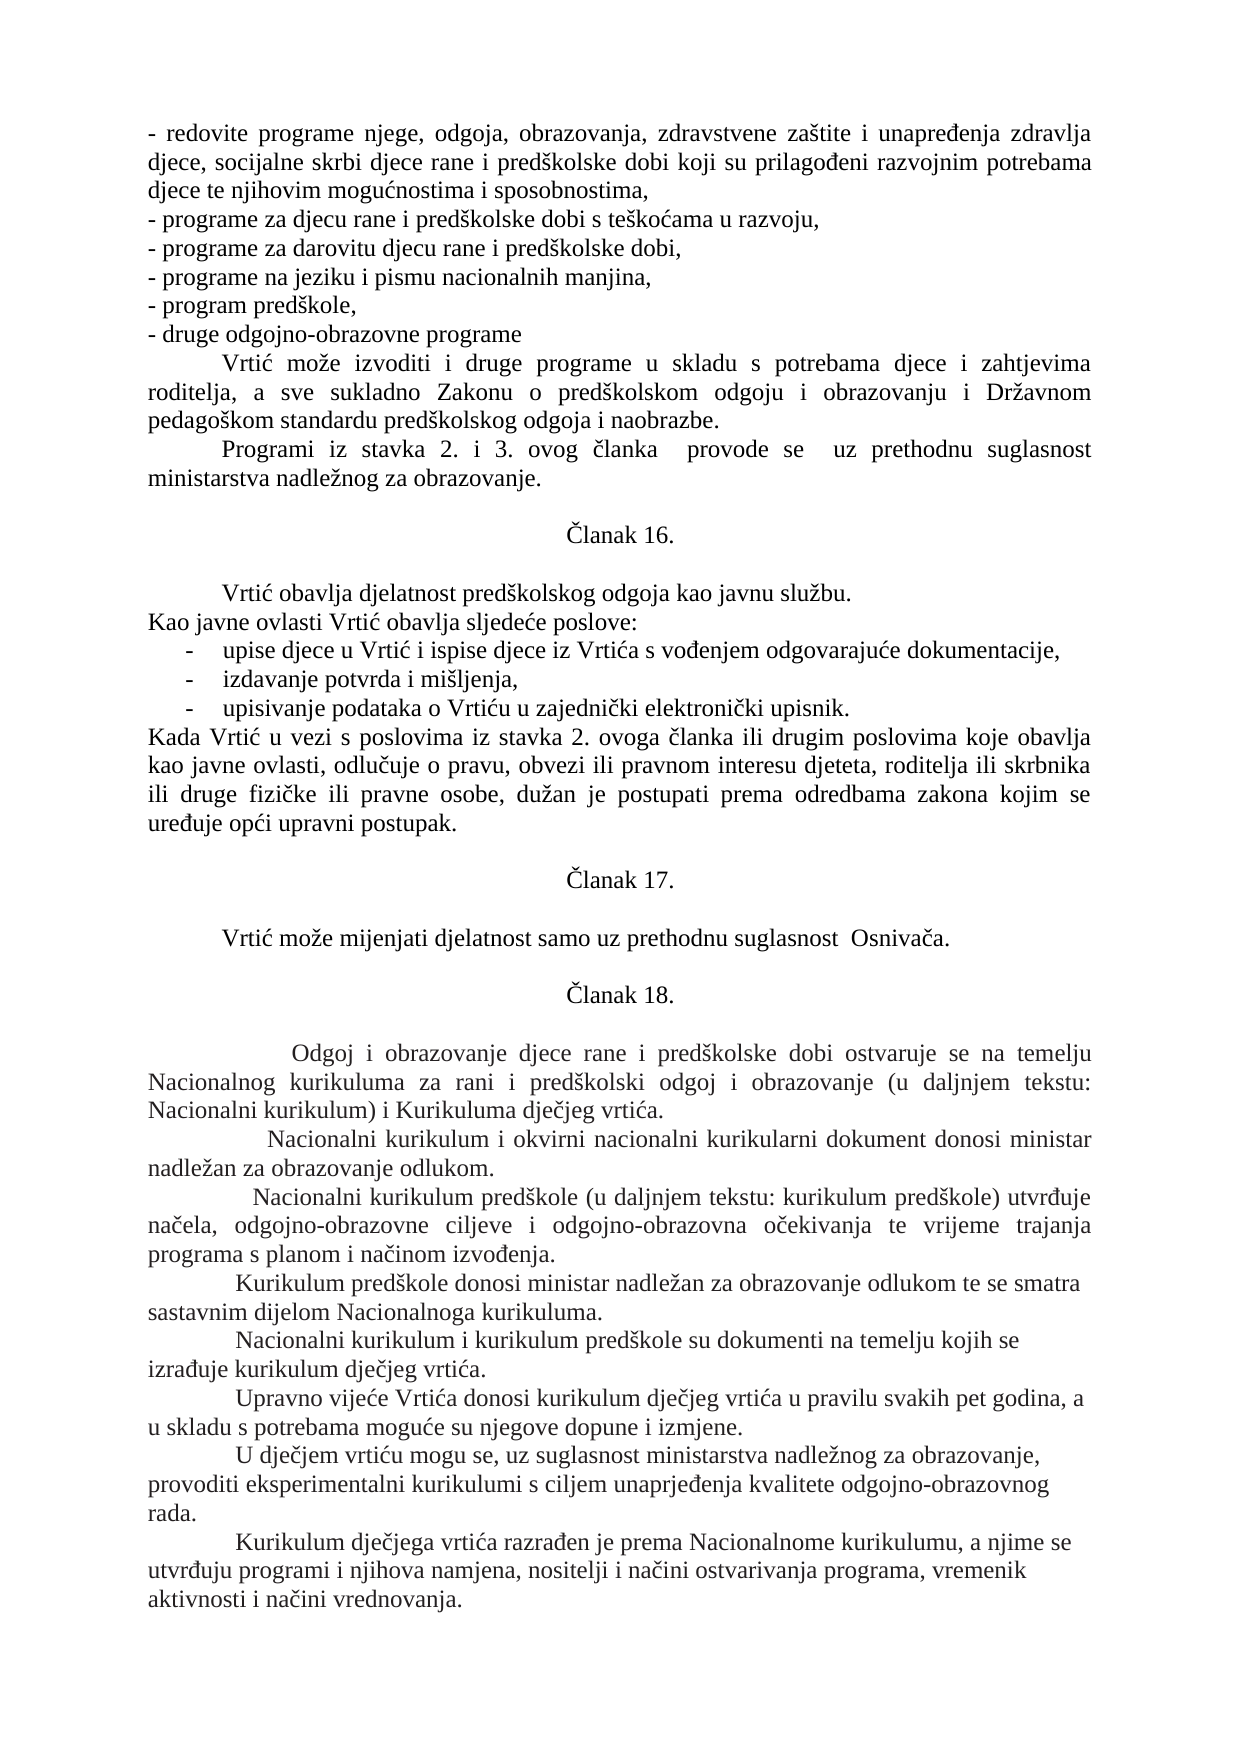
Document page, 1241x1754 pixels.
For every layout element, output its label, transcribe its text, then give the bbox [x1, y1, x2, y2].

text - programe na jeziku i pismu nacionalnih manjina, [148, 262, 1092, 291]
text Članak 17. [148, 866, 1092, 894]
list izdavanje potvrda i mišljenja, [185, 664, 1092, 693]
text Nacionalni kurikulum i okvirni nacionalni kurikularni dokument donosi ministar nadležan za obrazovanje odlukom. [148, 1124, 1092, 1182]
text U dječjem vrtiću mogu se, uz suglasnost ministarstva nadležnog za obrazovanje, provoditi eksperimentalni kurikulumi s ciljem unaprjeđenja kvalitete odgojno-obrazovnog rada. [148, 1441, 1092, 1527]
text Kurikulum predškole donosi ministar nadležan za obrazovanje odlukom te se smatra sastavnim dijelom Nacionalnoga kurikuluma. [148, 1268, 1092, 1326]
list upisivanje podataka o Vrtiću u zajednički elektronički upisnik. [185, 693, 1092, 722]
text Vrtić obavlja djelatnost predškolskog odgoja kao javnu službu. [148, 578, 1092, 607]
text Upravno vijeće Vrtića donosi kurikulum dječjeg vrtića u pravilu svakih pet godina, a u skladu s potrebama moguće su njegove dopune i izmjene. [148, 1383, 1092, 1441]
text Nacionalni kurikulum predškole (u daljnjem tekstu: kurikulum predškole) utvrđuje načela, odgojno-obrazovne ciljeve i odgojno-obrazovna očekivanja te vrijeme trajanja programa s planom i načinom izvođenja. [148, 1182, 1092, 1268]
text Vrtić može izvoditi i druge programe u skladu s potrebama djece i zahtjevima roditelja, a sve sukladno Zakonu o predškolskom odgoju i obrazovanju i Državnom pedagoškom standardu predškolskog odgoja i naobrazbe. [148, 348, 1092, 434]
list upise djece u Vrtić i ispise djece iz Vrtića s vođenjem odgovarajuće dokumentacije, [185, 636, 1092, 664]
text Članak 16. [148, 521, 1092, 549]
text - druge odgojno-obrazovne programe [148, 319, 1092, 348]
text Odgoj i obrazovanje djece rane i predškolske dobi ostvaruje se na temelju Nacionalnog kurikuluma za rani i predškolski odgoj i obrazovanje (u daljnjem tekstu: Nacionalni kurikulum) i Kurikuluma dječjeg vrtića. [148, 1038, 1092, 1124]
text Nacionalni kurikulum i kurikulum predškole su dokumenti na temelju kojih se izrađuje kurikulum dječjeg vrtića. [148, 1326, 1092, 1383]
text - program predškole, [148, 291, 1092, 319]
text Kao javne ovlasti Vrtić obavlja sljedeće poslove: [148, 607, 1092, 636]
text Kada Vrtić u vezi s poslovima iz stavka 2. ovoga članka ili drugim poslovima koje obavlja kao javne ovlasti, odlučuje o pravu, obvezi ili pravnom interesu djeteta, roditelja ili skrbnika ili druge fizičke ili pravne osobe, dužan je postupati prema odredbama zakona kojim se uređuje opći upravni postupak. [148, 722, 1092, 837]
text - programe za djecu rane i predškolske dobi s teškoćama u razvoju, [148, 204, 1092, 233]
text - programe za darovitu djecu rane i predškolske dobi, [148, 233, 1092, 262]
text Programi iz stavka 2. i 3. ovog članka provode se uz prethodnu suglasnost ministarstva nadležnog za obrazovanje. [148, 434, 1092, 492]
text - redovite programe njege, odgoja, obrazovanja, zdravstvene zaštite i unapređenja zdravlja djece, socijalne skrbi djece rane i predškolske dobi koji su prilagođeni razvojnim potrebama djece te njihovim mogućnostima i sposobnostima, [148, 118, 1092, 204]
text Kurikulum dječjega vrtića razrađen je prema Nacionalnome kurikulumu, a njime se utvrđuju programi i njihova namjena, nositelji i načini ostvarivanja programa, vremenik aktivnosti i načini vrednovanja. [148, 1527, 1092, 1613]
text Vrtić može mijenjati djelatnost samo uz prethodnu suglasnost Osnivača. [148, 923, 1092, 952]
text Članak 18. [148, 981, 1092, 1009]
